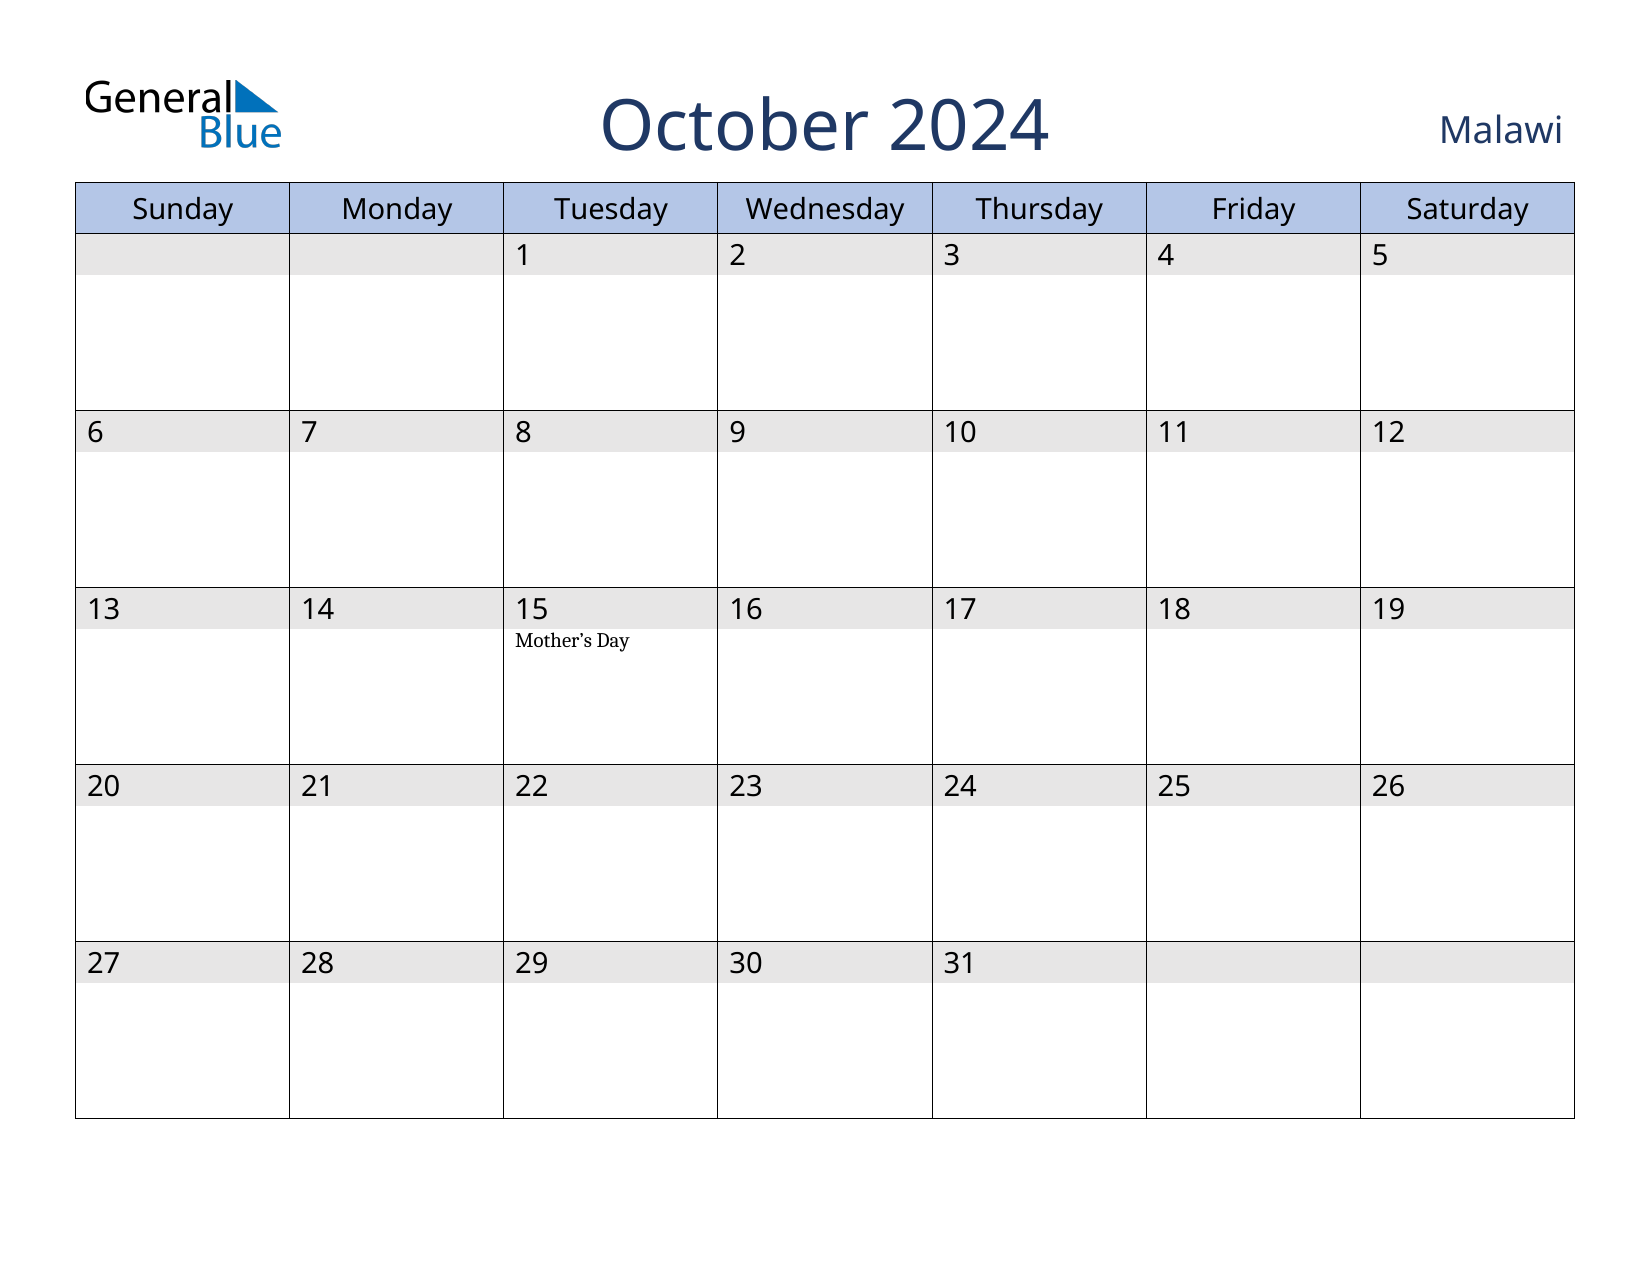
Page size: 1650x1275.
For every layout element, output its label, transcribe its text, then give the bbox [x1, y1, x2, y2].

table_cell 13 [76, 588, 289, 629]
table_cell [76, 983, 289, 1118]
picture [86, 80, 281, 148]
table_cell 8 [504, 411, 717, 452]
table_cell 30 [718, 942, 932, 983]
table_cell 11 [1147, 411, 1360, 452]
table_header October 2024 [504, 75, 1146, 182]
table_cell [1147, 629, 1360, 764]
table_cell [718, 452, 932, 587]
table_cell Thursday [933, 183, 1146, 233]
table_cell [76, 275, 289, 410]
table_cell 1 [504, 234, 717, 275]
table_cell [1147, 806, 1360, 941]
table_cell [290, 806, 503, 941]
table_cell [1361, 275, 1574, 410]
table_cell Saturday [1361, 183, 1574, 233]
table_cell [718, 629, 932, 764]
table_cell [290, 452, 503, 587]
table_cell 14 [290, 588, 503, 629]
table_cell 23 [718, 765, 932, 806]
table_cell 18 [1147, 588, 1360, 629]
table_header Malawi [1146, 75, 1574, 182]
table_cell 26 [1361, 765, 1574, 806]
table_cell [290, 983, 503, 1118]
table_cell [933, 452, 1146, 587]
table_cell 15 [504, 588, 717, 629]
table_cell Sunday [76, 183, 289, 233]
table_cell [1361, 806, 1574, 941]
table_cell 9 [718, 411, 932, 452]
table_cell [1147, 452, 1360, 587]
table_cell 29 [504, 942, 717, 983]
table_cell 22 [504, 765, 717, 806]
table_cell [1147, 983, 1360, 1118]
table_cell [76, 234, 289, 275]
table_cell [1147, 275, 1360, 410]
table_cell [718, 983, 932, 1118]
table_cell [1361, 942, 1574, 983]
table_cell [504, 452, 717, 587]
table_cell Friday [1147, 183, 1360, 233]
table_cell 21 [290, 765, 503, 806]
table_cell 31 [933, 942, 1146, 983]
table_cell 19 [1361, 588, 1574, 629]
table_cell 6 [76, 411, 289, 452]
table_cell 5 [1361, 234, 1574, 275]
table_cell Tuesday [504, 183, 717, 233]
table_cell [1361, 629, 1574, 764]
table_cell [933, 629, 1146, 764]
table_cell [504, 275, 717, 410]
table_cell [290, 275, 503, 410]
table_cell Wednesday [718, 183, 932, 233]
table_cell 24 [933, 765, 1146, 806]
table_cell 7 [290, 411, 503, 452]
table_cell [76, 629, 289, 764]
table_cell [504, 806, 717, 941]
table_cell [76, 452, 289, 587]
table_cell [718, 806, 932, 941]
table_cell Monday [290, 183, 503, 233]
table_cell 27 [76, 942, 289, 983]
table_cell [290, 629, 503, 764]
table_cell 28 [290, 942, 503, 983]
table_cell [76, 806, 289, 941]
table_cell 4 [1147, 234, 1360, 275]
table_cell 10 [933, 411, 1146, 452]
table_cell 20 [76, 765, 289, 806]
table_cell 2 [718, 234, 932, 275]
table_cell [1147, 942, 1360, 983]
table_cell [290, 234, 503, 275]
table_cell [718, 275, 932, 410]
table_cell 3 [933, 234, 1146, 275]
table_cell [933, 275, 1146, 410]
table_cell Mother’s Day [504, 629, 717, 764]
table_cell 17 [933, 588, 1146, 629]
table_header [76, 75, 503, 182]
table_cell [1361, 983, 1574, 1118]
table_cell [933, 806, 1146, 941]
table_cell 12 [1361, 411, 1574, 452]
table_cell [504, 983, 717, 1118]
table_cell [933, 983, 1146, 1118]
table_cell [1361, 452, 1574, 587]
table_cell 25 [1147, 765, 1360, 806]
table_cell 16 [718, 588, 932, 629]
